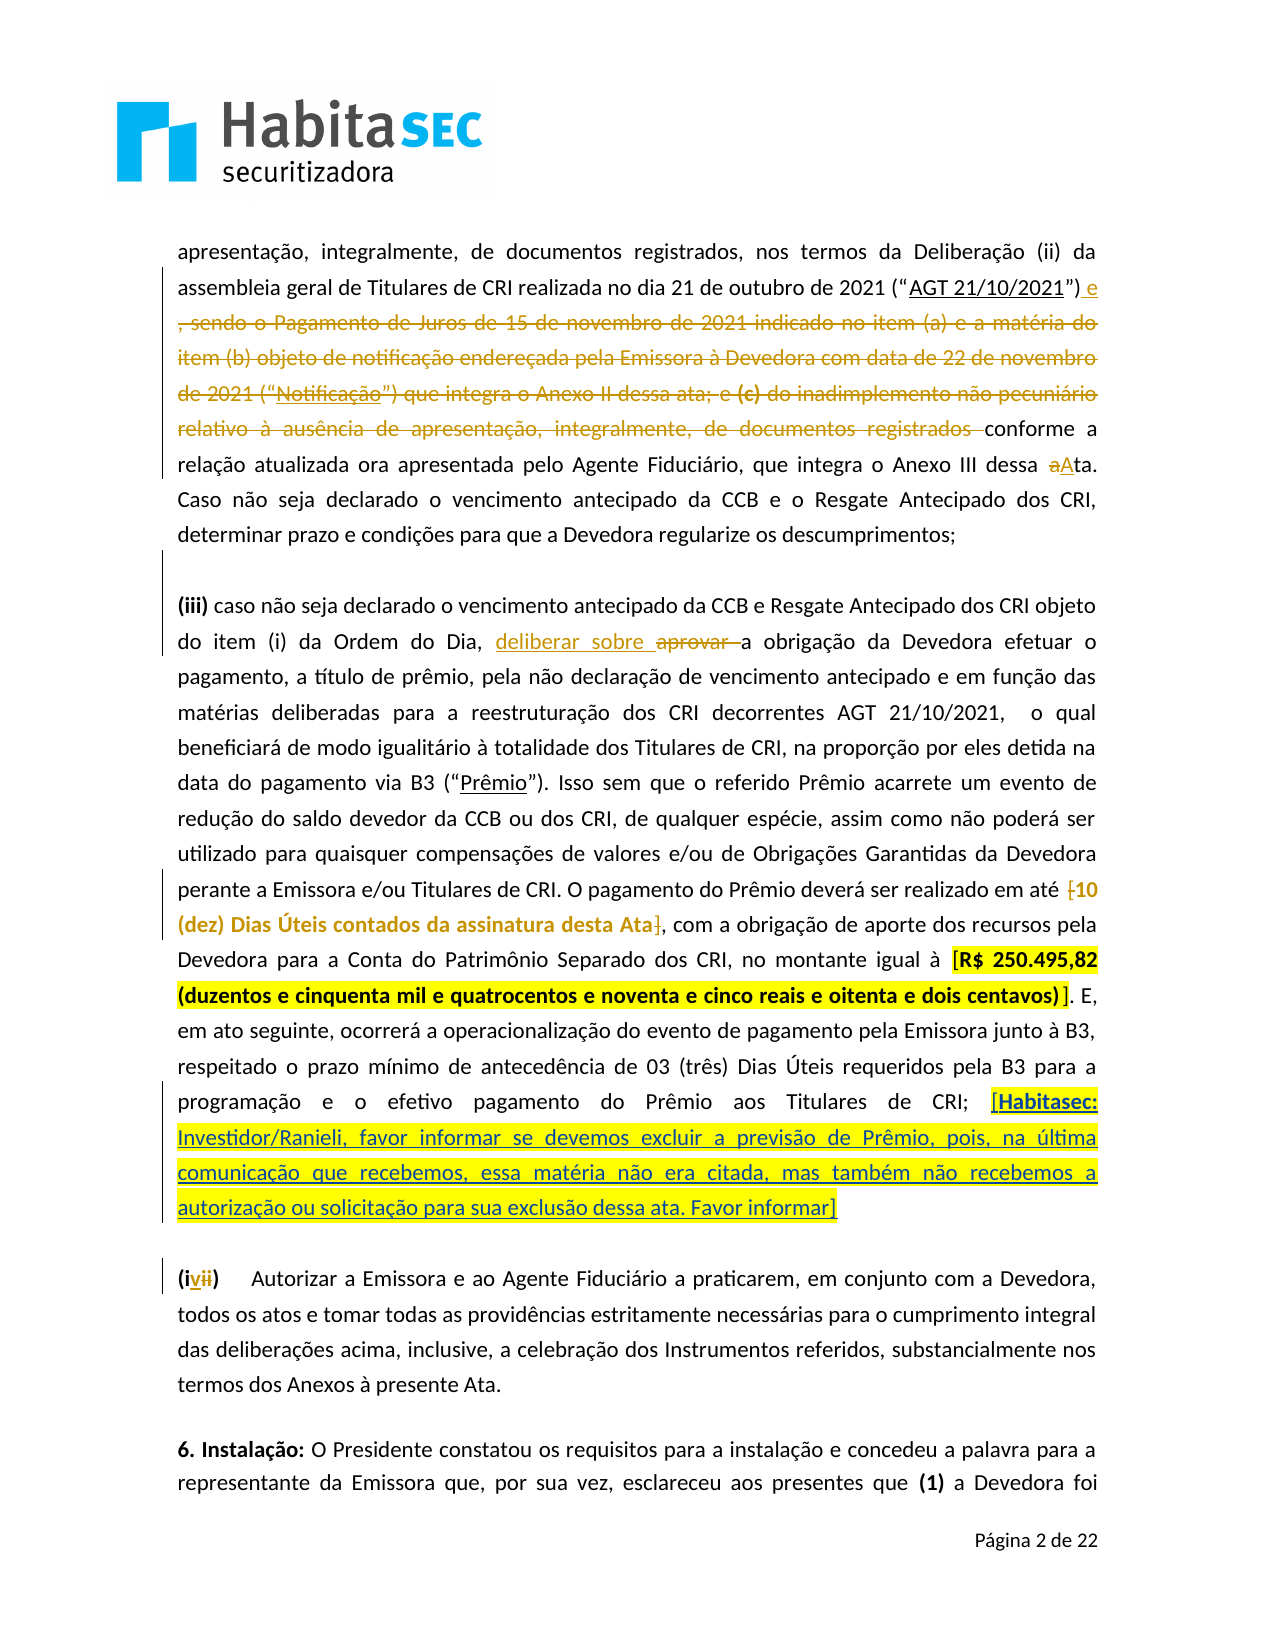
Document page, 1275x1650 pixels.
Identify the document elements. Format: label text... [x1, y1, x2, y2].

text (i) Autorizar a Emissora e ao Agente Fiduciário a praticarem, em conjunto com a Devedora, todos os atos e tomar todas as providências estritamente necessárias para o cumprimento integral das deliberações acima, inclusive, a celebração dos Instrumentos referidos, substancialmente nos termos dos Anexos à presente Ata. [177, 1258, 1098, 1400]
picture [103, 78, 496, 203]
list (iii) caso não seja declarado o vencimento antecipado da CCB e Resgate Antecipado dos CRI objeto do item (i) da Ordem do Dia, a obrigação da Devedora efetuar o pagamento, a título de prêmio, pela não declaração de vencimento antecipado e em função das matérias deliberadas para a reestruturação dos CRI decorrentes AGT 21/10/2021, o qual beneficiará de modo igualitário à totalidade dos Titulares de CRI, na proporção por eles detida na data do pagamento via B3 (“Prêmio”). Isso sem que o referido Prêmio acarrete um evento de redução do saldo devedor da CCB ou dos CRI, de qualquer espécie, assim como não poderá ser utilizado para quaisquer compensações de valores e/ou de Obrigações Garantidas da Devedora perante a Emissora e/ou Titulares de CRI. O pagamento do Prêmio deverá ser realizado em até 10 (dez) Dias Úteis contados da assinatura desta Ata, com a obrigação de aporte dos recursos pela Devedora para a Conta do Patrimônio Separado dos CRI, no montante igual à [R$ 250.495,82 (duzentos e cinquenta mil e quatrocentos e noventa e cinco reais e oitenta e dois centavos)]. E, em ato seguinte, ocorrerá a operacionalização do evento de pagamento pela Emissora junto à B3, respeitado o prazo mínimo de antecedência de 03 (três) Dias Úteis requeridos pela B3 para a programação e o efetivo pagamento do Prêmio aos Titulares de CRI; [177, 585, 1098, 1123]
